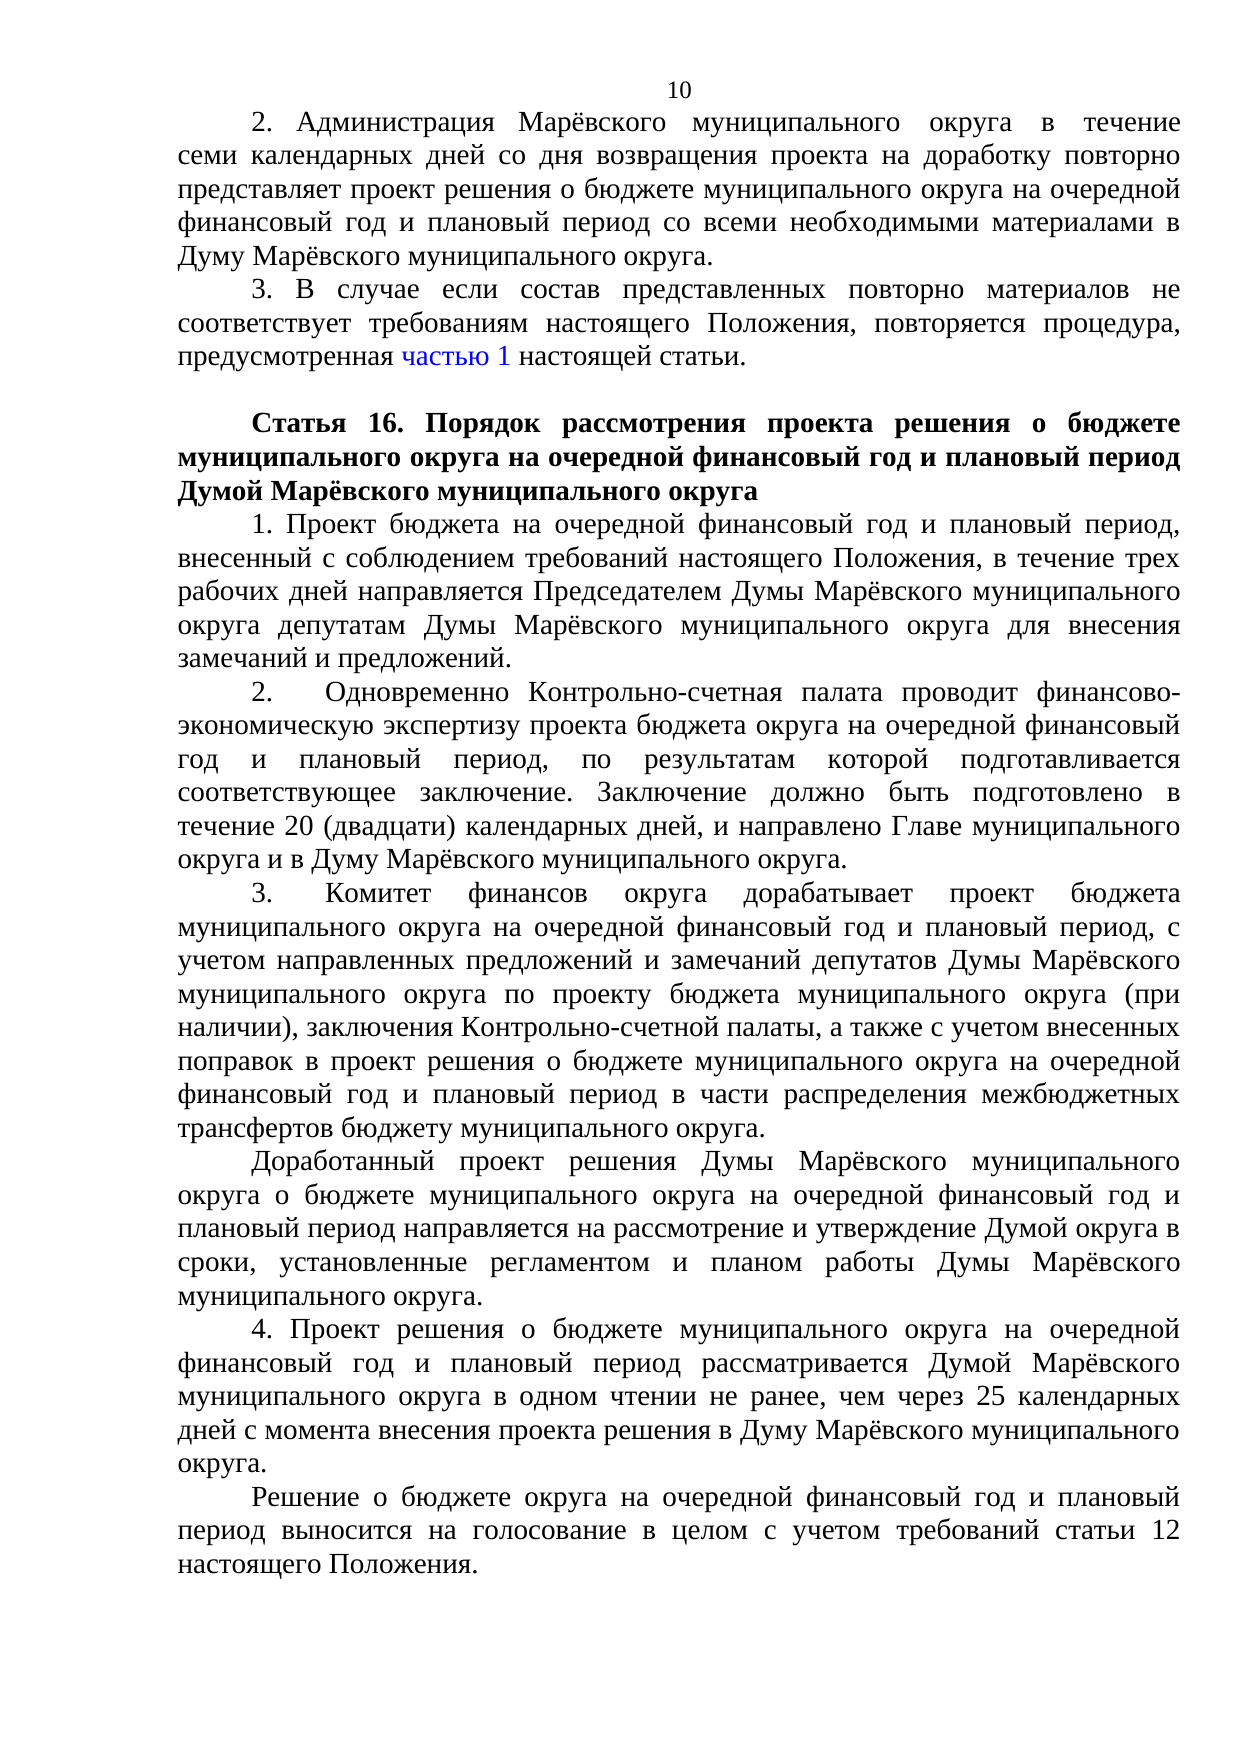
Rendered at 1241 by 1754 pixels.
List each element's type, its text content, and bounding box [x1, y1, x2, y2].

text 3. Комитет финансов округа дорабатывает проект бюджета муниципального округа на очередной финансовый год и плановый период, с учетом направленных предложений и замечаний депутатов Думы Марёвского муниципального округа по проекту бюджета муниципального округа (при наличии), заключения Контрольно-счетной палаты, а также с учетом внесенных поправок в проект решения о бюджете муниципального округа на очередной финансовый год и плановый период в части распределения межбюджетных трансфертов бюджету муниципального округа. [177, 875, 1181, 1143]
text 3. В случае если состав представленных повторно материалов не соответствует требованиям настоящего Положения, повторяется процедура, предусмотренная частью 1 настоящей статьи. [177, 271, 1181, 372]
text Решение о бюджете округа на очередной финансовый год и плановый период выносится на голосование в целом с учетом требований статьи 12 настоящего Положения. [177, 1479, 1181, 1579]
text 2. Одновременно Контрольно-счетная палата проводит финансово-экономическую экспертизу проекта бюджета округа на очередной финансовый год и плановый период, по результатам которой подготавливается соответствующее заключение. Заключение должно быть подготовлено в течение 20 (двадцати) календарных дней, и направлено Главе муниципального округа и в Думу Марёвского муниципального округа. [177, 674, 1181, 875]
text Доработанный проект решения Думы Марёвского муниципального округа о бюджете муниципального округа на очередной финансовый год и плановый период направляется на рассмотрение и утверждение Думой округа в сроки, установленные регламентом и планом работы Думы Марёвского муниципального округа. [177, 1143, 1181, 1311]
text 4. Проект решения о бюджете муниципального округа на очередной финансовый год и плановый период рассматривается Думой Марёвского муниципального округа в одном чтении не ранее, чем через 25 календарных дней с момента внесения проекта решения в Думу Марёвского муниципального округа. [177, 1311, 1181, 1479]
text Статья 16. Порядок рассмотрения проекта решения о бюджете муниципального округа на очередной финансовый год и плановый период Думой Марёвского муниципального округа [177, 406, 1181, 506]
text 1. Проект бюджета на очередной финансовый год и плановый период, внесенный с соблюдением требований настоящего Положения, в течение трех рабочих дней направляется Председателем Думы Марёвского муниципального округа депутатам Думы Марёвского муниципального округа для внесения замечаний и предложений. [177, 506, 1181, 674]
text 2. Администрация Марёвского муниципального округа в течение семи календарных дней со дня возвращения проекта на доработку повторно представляет проект решения о бюджете муниципального округа на очередной финансовый год и плановый период со всеми необходимыми материалами в Думу Марёвского муниципального округа. [177, 104, 1181, 271]
